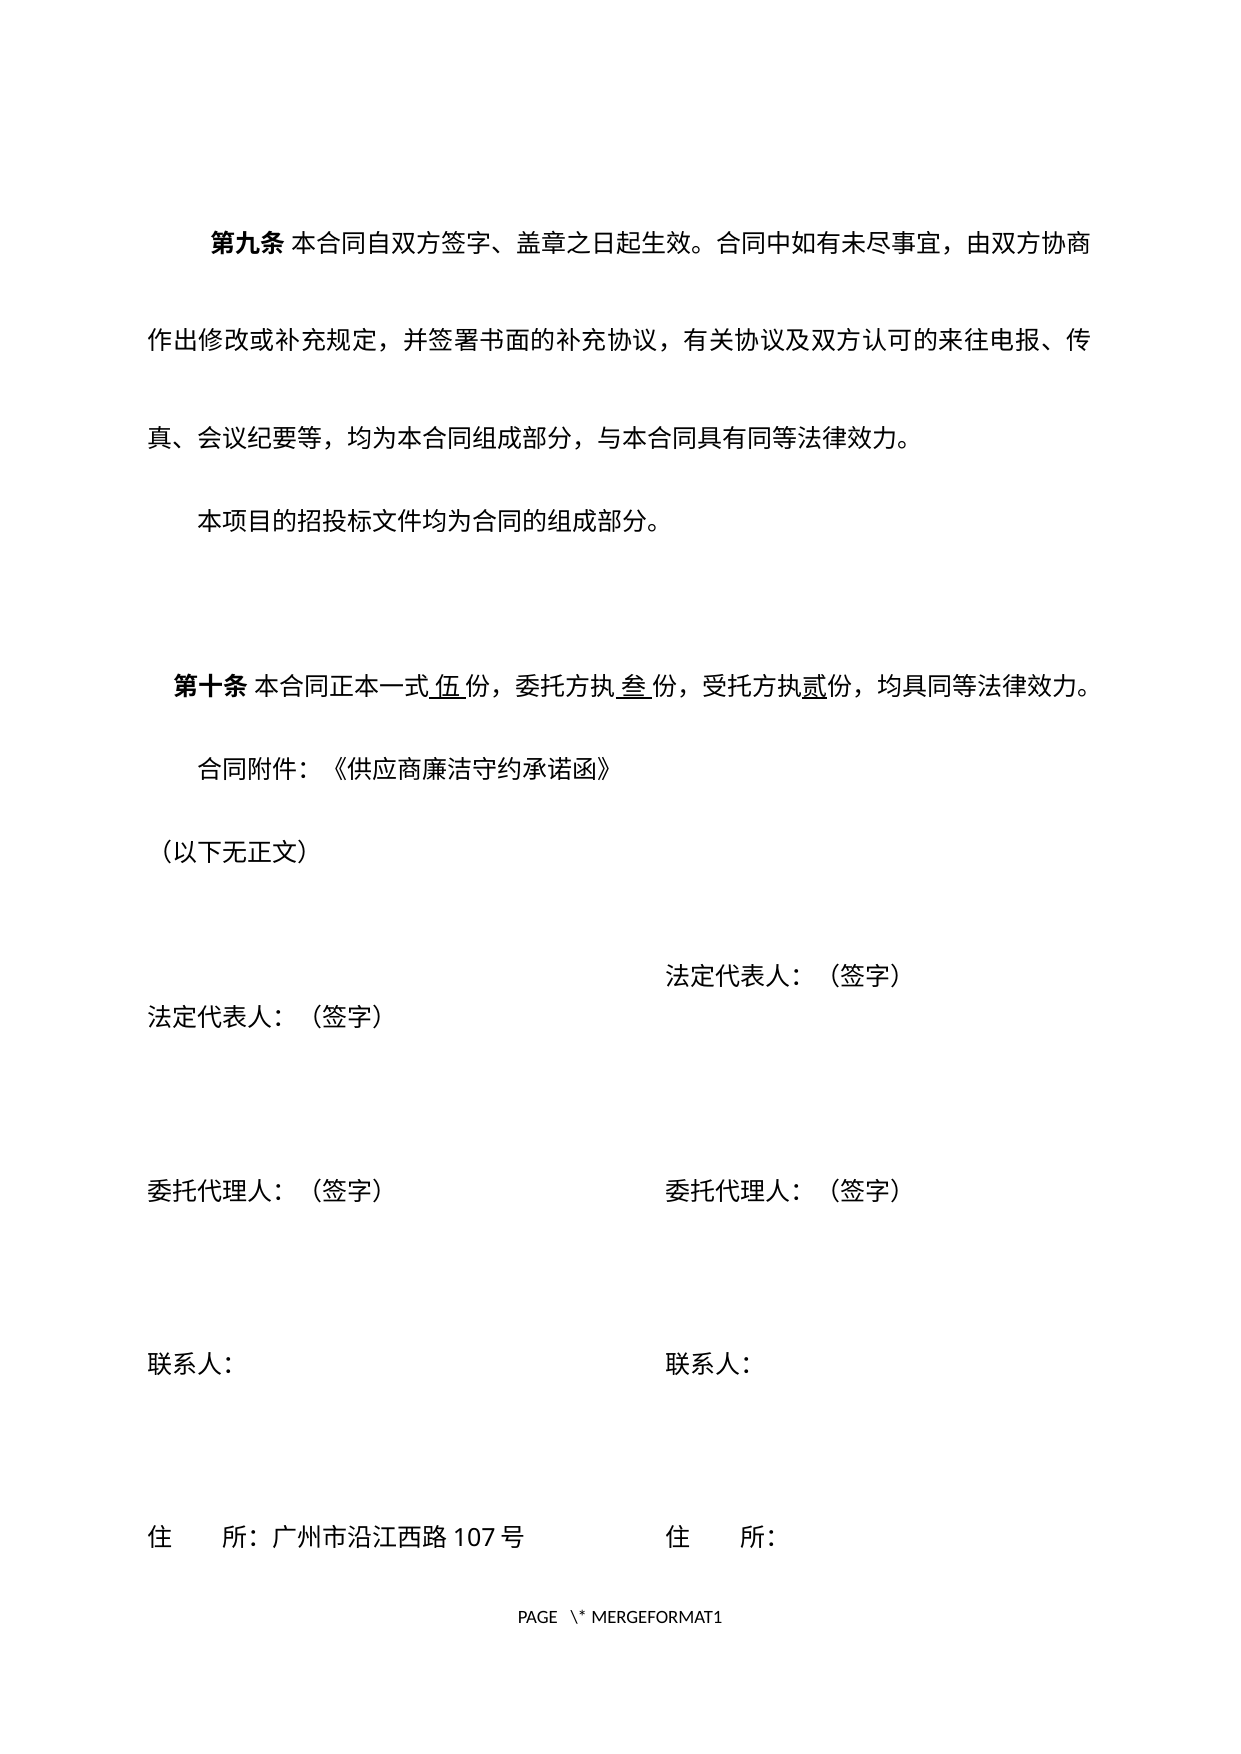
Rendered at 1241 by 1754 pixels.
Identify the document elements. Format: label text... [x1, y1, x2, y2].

text 本项目的招投标文件均为合同的组成部分。 [148, 487, 1092, 552]
table_header 法定代表人：（签字） [136, 901, 654, 1157]
table_cell 委托代理人：（签字） [136, 1157, 654, 1330]
table_cell 住 所：广州市沿江西路107号 [136, 1503, 654, 1580]
table_header 法定代表人：（签字） [654, 901, 1066, 1157]
table_cell 联系人： [654, 1330, 1066, 1503]
text 第十条 本合同正本一式 伍 份，委托方执 叁 份，受托方执贰份，均具同等法律效力。 [148, 652, 1092, 717]
table_cell 联系人： [136, 1330, 654, 1503]
text （以下无正文） [148, 818, 1092, 883]
text 合同附件：《供应商廉洁守约承诺函》 [148, 735, 1092, 800]
table_cell 委托代理人：（签字） [654, 1157, 1066, 1330]
table_cell 住 所： [654, 1503, 1066, 1580]
text 第九条 本合同自双方签字、盖章之日起生效。合同中如有未尽事宜，由双方协商作出修改或补充规定，并签署书面的补充协议，有关协议及双方认可的来往电报、传真、会议纪要等，均为本合同组成部分，与本合同具有同等法律效力。 [148, 209, 1092, 469]
